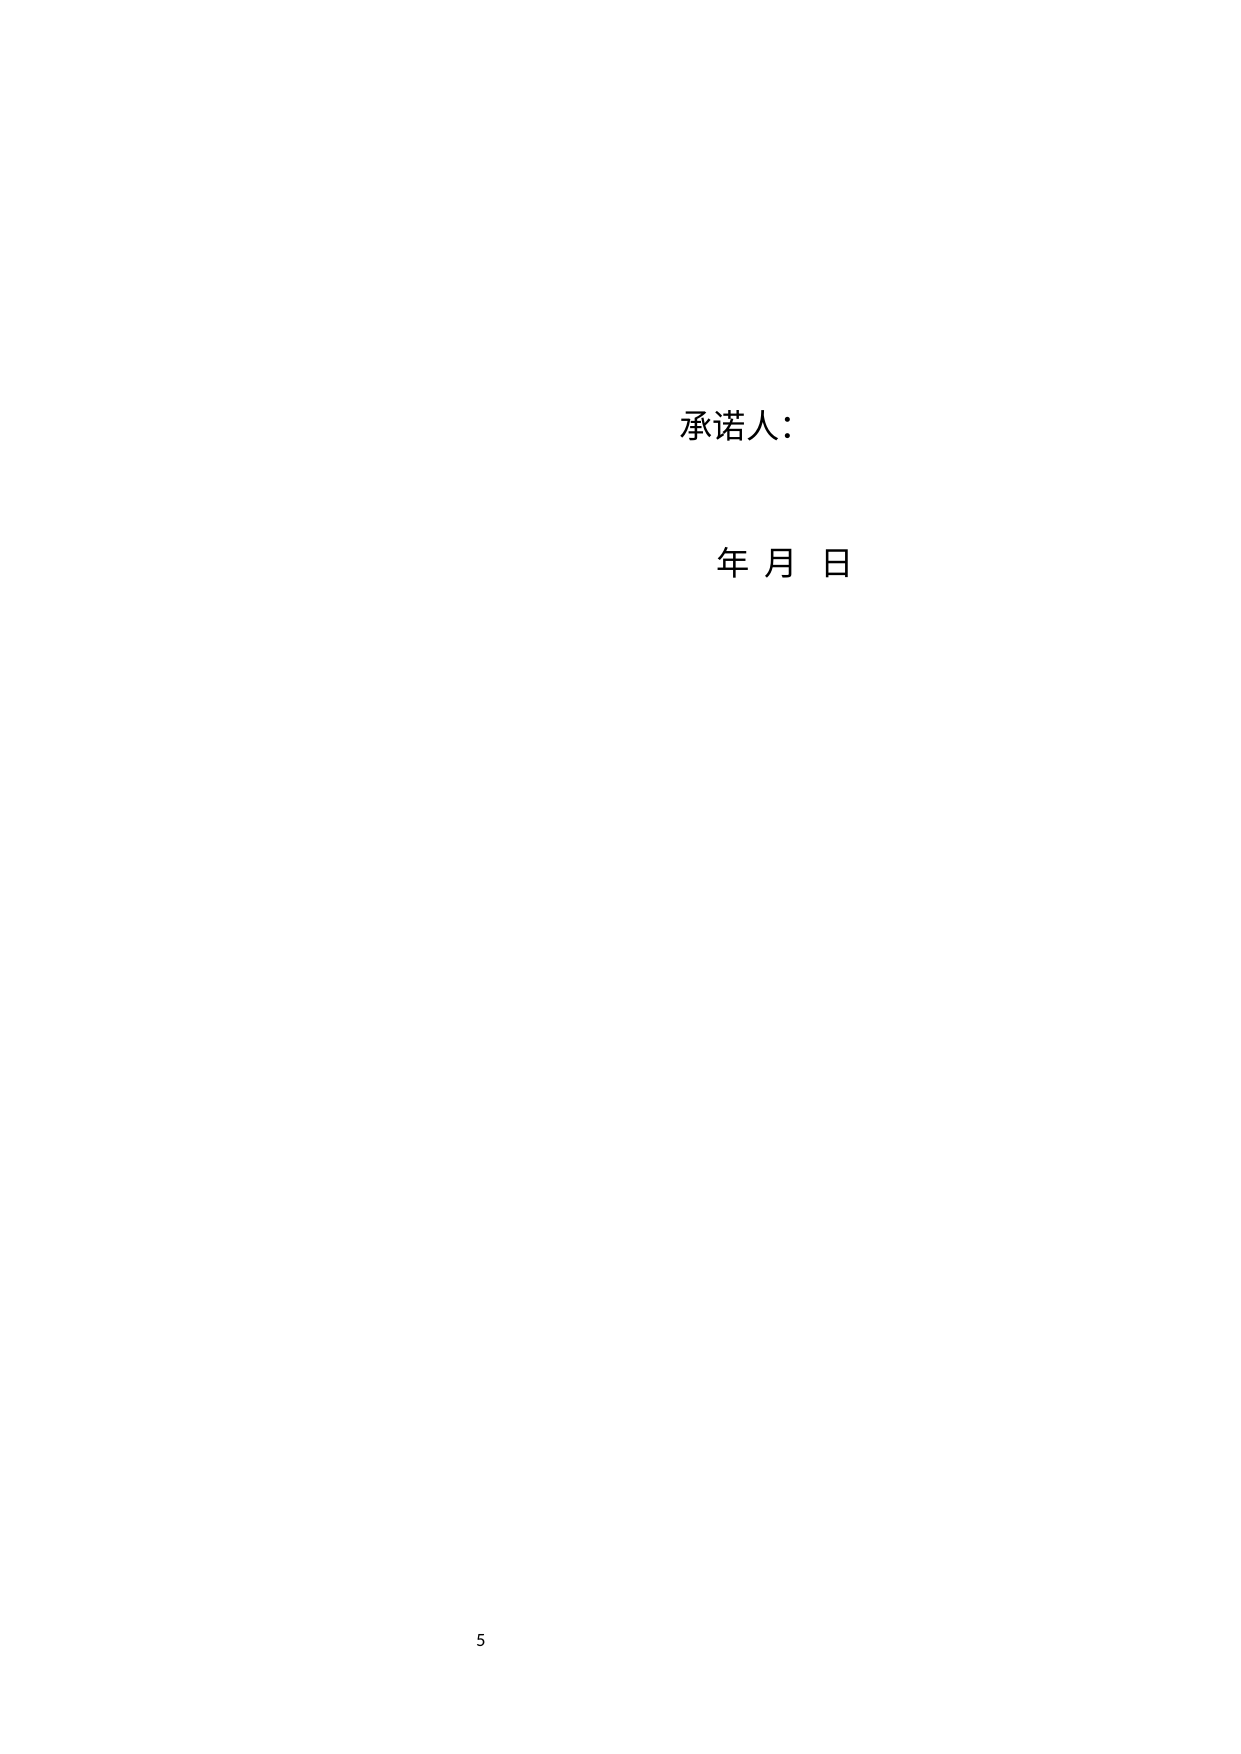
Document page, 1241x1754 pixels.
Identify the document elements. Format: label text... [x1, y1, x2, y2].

text 年 月 日 [232, 515, 1087, 607]
text 承诺人： [165, 378, 1087, 469]
